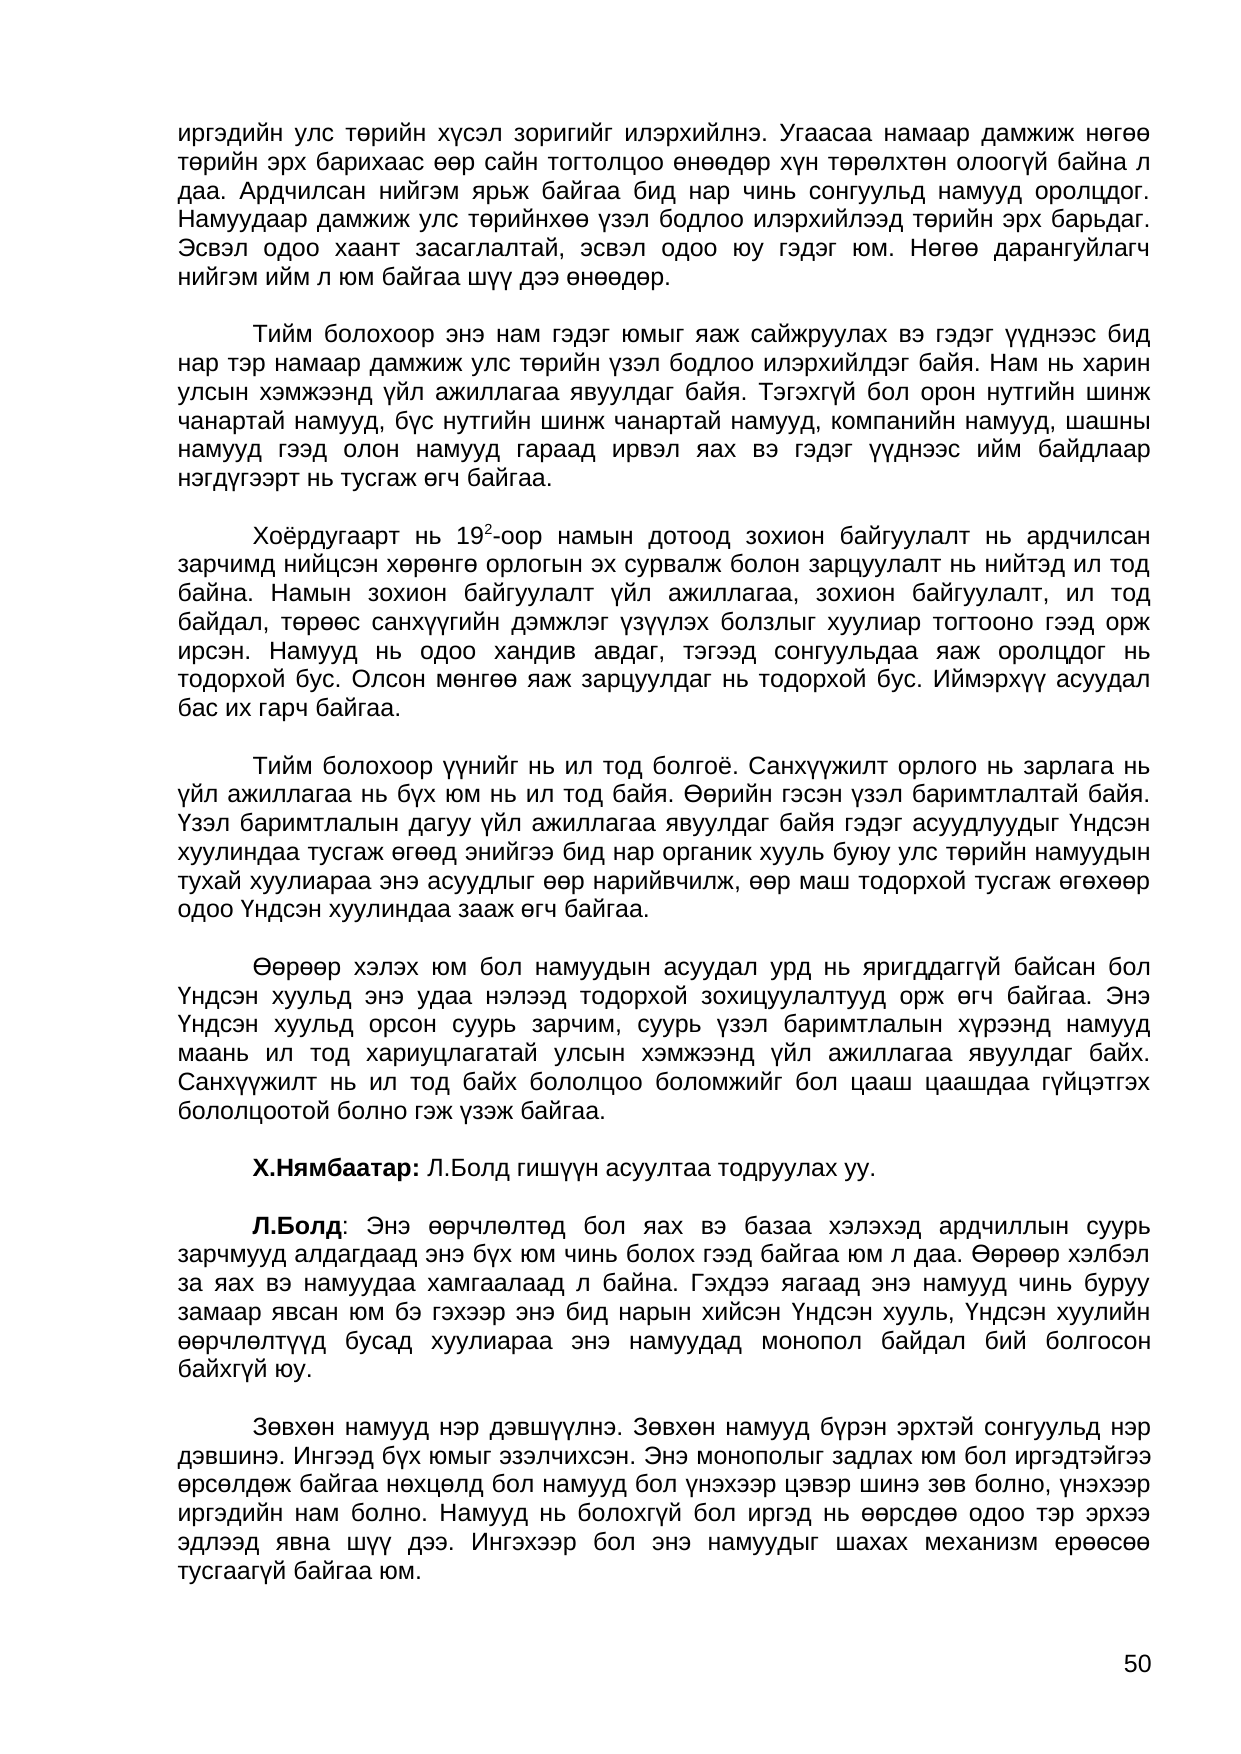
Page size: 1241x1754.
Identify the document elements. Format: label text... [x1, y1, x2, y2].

text Тийм болохоор энэ нам гэдэг юмыг яаж сайжруулах вэ гэдэг үүднээс бид нар тэр намаар дамжиж улс төрийн үзэл бодлоо илэрхийлдэг байя. Нам нь харин улсын хэмжээнд үйл ажиллагаа явуулдаг байя. Тэгэхгүй бол орон нутгийн шинж чанартай намууд, бүс нутгийн шинж чанартай намууд, компанийн намууд, шашны намууд гээд олон намууд гараад ирвэл яах вэ гэдэг үүднээс ийм байдлаар нэгдүгээрт нь тусгаж өгч байгаа. [177, 319, 1152, 492]
text Л.Болд: Энэ өөрчлөлтөд бол яах вэ базаа хэлэхэд ардчиллын суурь зарчмууд алдагдаад энэ бүх юм чинь болох гээд байгаа юм л даа. Өөрөөр хэлбэл за яах вэ намуудаа хамгаалаад л байна. Гэхдээ яагаад энэ намууд чинь буруу замаар явсан юм бэ гэхээр энэ бид нарын хийсэн Үндсэн хууль, Үндсэн хуулийн өөрчлөлтүүд бусад хуулиараа энэ намуудад монопол байдал бий болгосон байхгүй юу. [177, 1211, 1152, 1383]
text Х.Нямбаатар: Л.Болд гишүүн асуултаа тодруулах уу. [177, 1153, 1152, 1182]
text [177, 118, 1152, 291]
text Тийм болохоор үүнийг нь ил тод болгоё. Санхүүжилт орлого нь зарлага нь үйл ажиллагаа нь бүх юм нь ил тод байя. Өөрийн гэсэн үзэл баримтлалтай байя. Үзэл баримтлалын дагуу үйл ажиллагаа явуулдаг байя гэдэг асуудлуудыг Үндсэн хуулиндаа тусгаж өгөөд энийгээ бид нар органик хууль буюу улс төрийн намуудын тухай хуулиараа энэ асуудлыг өөр нарийвчилж, өөр маш тодорхой тусгаж өгөхөөр одоо Үндсэн хуулиндаа зааж өгч байгаа. [177, 751, 1152, 923]
text Өөрөөр хэлэх юм бол намуудын асуудал урд нь яригддаггүй байсан бол Үндсэн хуульд энэ удаа нэлээд тодорхой зохицуулалтууд орж өгч байгаа. Энэ Үндсэн хуульд орсон суурь зарчим, суурь үзэл баримтлалын хүрээнд намууд маань ил тод хариуцлагатай улсын хэмжээнд үйл ажиллагаа явуулдаг байх. Санхүүжилт нь ил тод байх бололцоо боломжийг бол цааш цаашдаа гүйцэтгэх бололцоотой болно гэж үзэж байгаа. [177, 952, 1152, 1124]
text Хоёрдугаарт нь 192-оор намын дотоод зохион байгуулалт нь ардчилсан зарчимд нийцсэн хөрөнгө орлогын эх сурвалж болон зарцуулалт нь нийтэд ил тод байна. Намын зохион байгуулалт үйл ажиллагаа, зохион байгуулалт, ил тод байдал, төрөөс санхүүгийн дэмжлэг үзүүлэх болзлыг хуулиар тогтооно гээд орж ирсэн. Намууд нь одоо хандив авдаг, тэгээд сонгуульдаа яаж оролцдог нь тодорхой бус. Олсон мөнгөө яаж зарцуулдаг нь тодорхой бус. Иймэрхүү асуудал бас их гарч байгаа. [177, 521, 1152, 722]
text Зөвхөн намууд нэр дэвшүүлнэ. Зөвхөн намууд бүрэн эрхтэй сонгуульд нэр дэвшинэ. Ингээд бүх юмыг эзэлчихсэн. Энэ монополыг задлах юм бол иргэдтэйгээ өрсөлдөж байгаа нөхцөлд бол намууд бол үнэхээр цэвэр шинэ зөв болно, үнэхээр иргэдийн нам болно. Намууд нь болохгүй бол иргэд нь өөрсдөө одоо тэр эрхээ эдлээд явна шүү дээ. Ингэхээр бол энэ намуудыг шахах механизм ерөөсөө тусгаагүй байгаа юм. [177, 1412, 1152, 1584]
